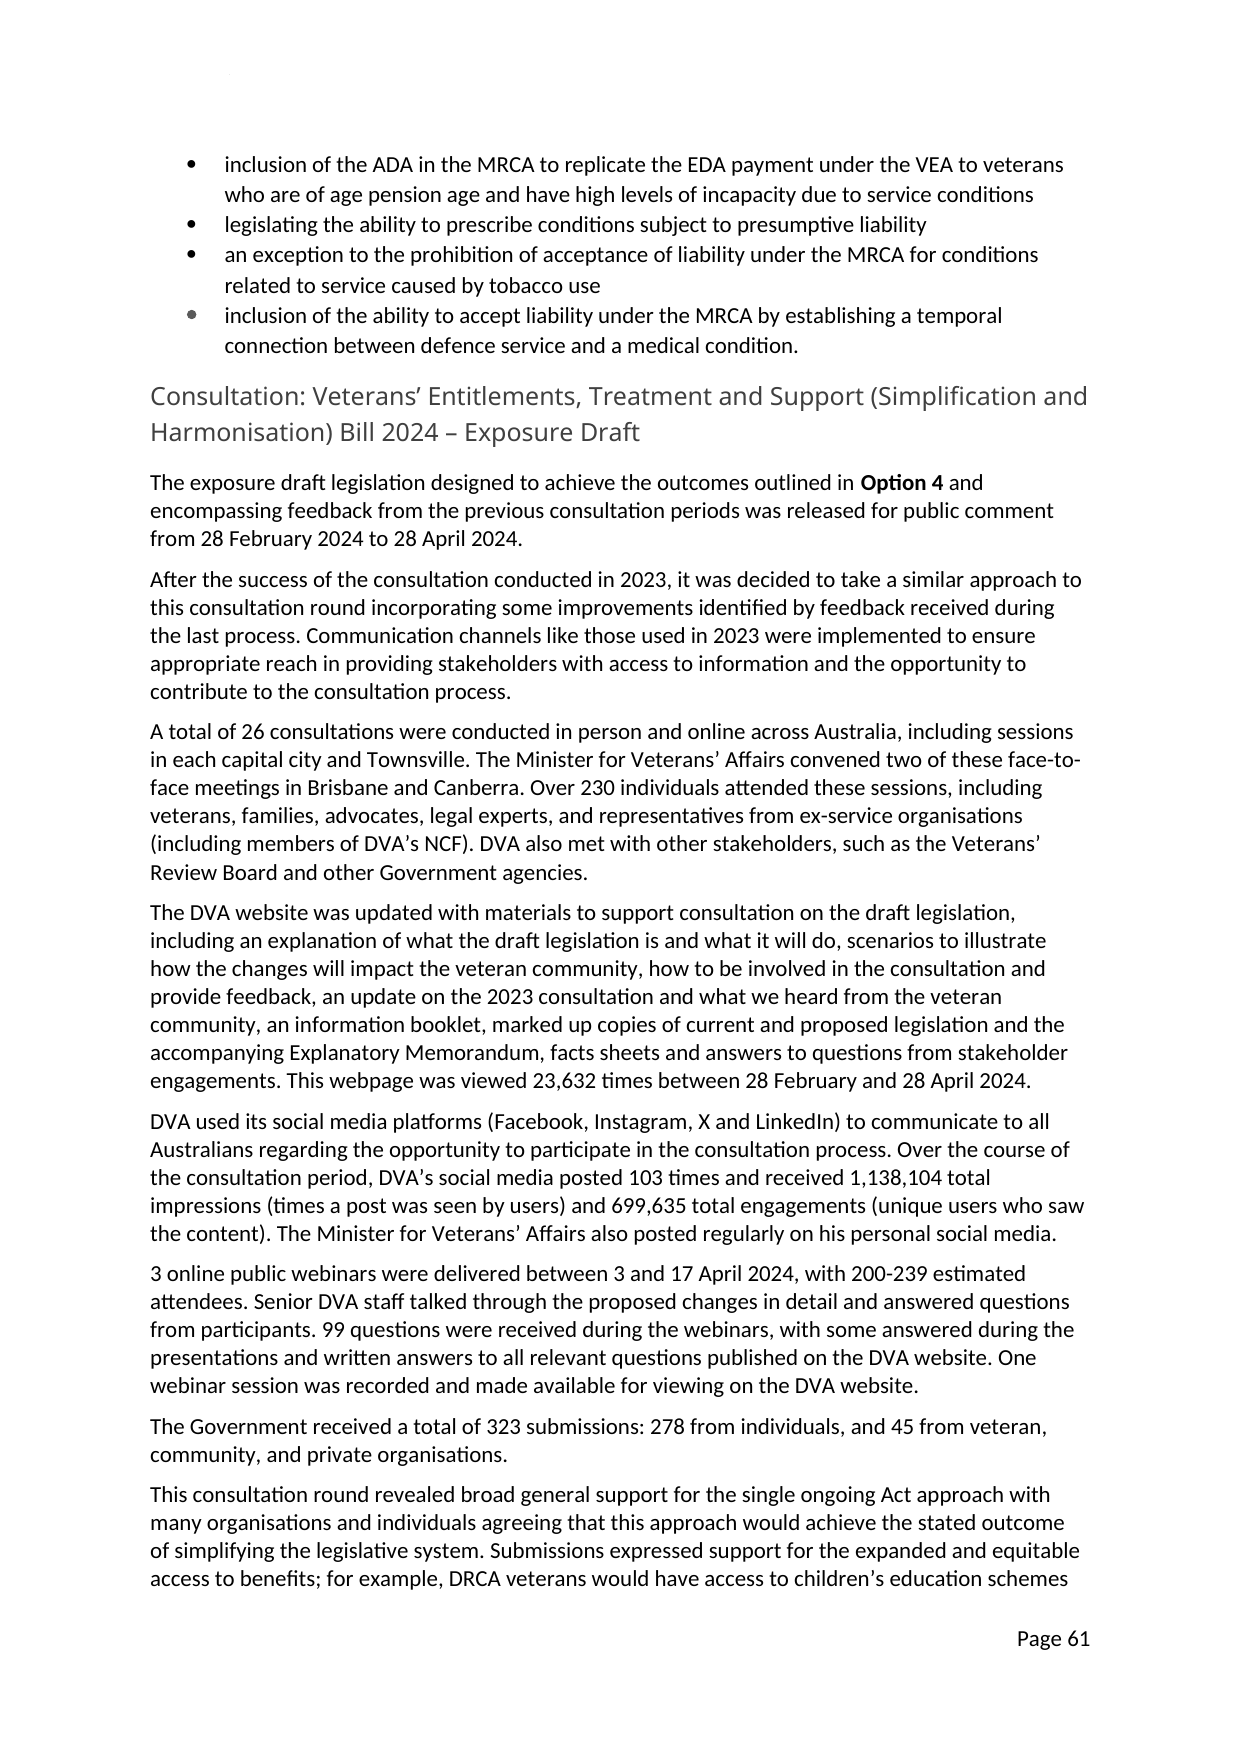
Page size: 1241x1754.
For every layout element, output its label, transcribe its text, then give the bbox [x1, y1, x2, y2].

text DVA used its social media platforms (Facebook, Instagram, X and LinkedIn) to communicate to all Australians regarding the opportunity to participate in the consultation process. Over the course of the consultation period, DVA’s social media posted 103 times and received 1,138,104 total impressions (times a post was seen by users) and 699,635 total engagements (unique users who saw the content). The Minister for Veterans’ Affairs also posted regularly on his personal social media. [150, 1107, 1090, 1247]
text 3 online public webinars were delivered between 3 and 17 April 2024, with 200-239 estimated attendees. Senior DVA staff talked through the proposed changes in detail and answered questions from participants. 99 questions were received during the webinars, with some answered during the presentations and written answers to all relevant questions published on the DVA website. One webinar session was recorded and made available for viewing on the DVA website. [150, 1259, 1090, 1399]
text The DVA website was updated with materials to support consultation on the draft legislation, including an explanation of what the draft legislation is and what it will do, scenarios to illustrate how the changes will impact the veteran community, how to be involved in the consultation and provide feedback, an update on the 2023 consultation and what we heard from the veteran community, an information booklet, marked up copies of current and proposed legislation and the accompanying Explanatory Memorandum, facts sheets and answers to questions from stakeholder engagements. This webpage was viewed 23,632 times between 28 February and 28 April 2024. [150, 898, 1090, 1094]
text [150, 1481, 1090, 1593]
text After the success of the consultation conducted in 2023, it was decided to take a similar approach to this consultation round incorporating some improvements identified by feedback received during the last process. Communication channels like those used in 2023 were implemented to ensure appropriate reach in providing stakeholders with access to information and the opportunity to contribute to the consultation process. [150, 565, 1090, 705]
text A total of 26 consultations were conducted in person and online across Australia, including sessions in each capital city and Townsville. The Minister for Veterans’ Affairs convened two of these face-to-face meetings in Brisbane and Canberra. Over 230 individuals attended these sessions, including veterans, families, advocates, legal experts, and representatives from ex-service organisations (including members of DVA’s NCF). DVA also met with other stakeholders, such as the Veterans’ Review Board and other Government agencies. [150, 717, 1090, 886]
list an exception to the prohibition of acceptance of liability under the MRCA for conditions related to service caused by tobacco use [187, 241, 1090, 299]
list inclusion of the ability to accept liability under the MRCA by establishing a temporal connection between defence service and a medical condition. [187, 301, 1090, 359]
list inclusion of the ADA in the MRCA to replicate the EDA payment under the VEA to veterans who are of age pension age and have high levels of incapacity due to service conditions [187, 150, 1090, 208]
text The Government received a total of 323 submissions: 278 from individuals, and 45 from veteran, community, and private organisations. [150, 1412, 1090, 1468]
list legislating the ability to prescribe conditions subject to presumptive liability [187, 210, 1090, 238]
text The exposure draft legislation designed to achieve the outcomes outlined in Option 4 and encompassing feedback from the previous consultation periods was released for public comment from 28 February 2024 to 28 April 2024. [150, 468, 1090, 552]
subtitle Consultation: Veterans’ Entitlements, Treatment and Support (Simplification and Harmonisation) Bill 2024 – Exposure Draft [150, 378, 1090, 449]
